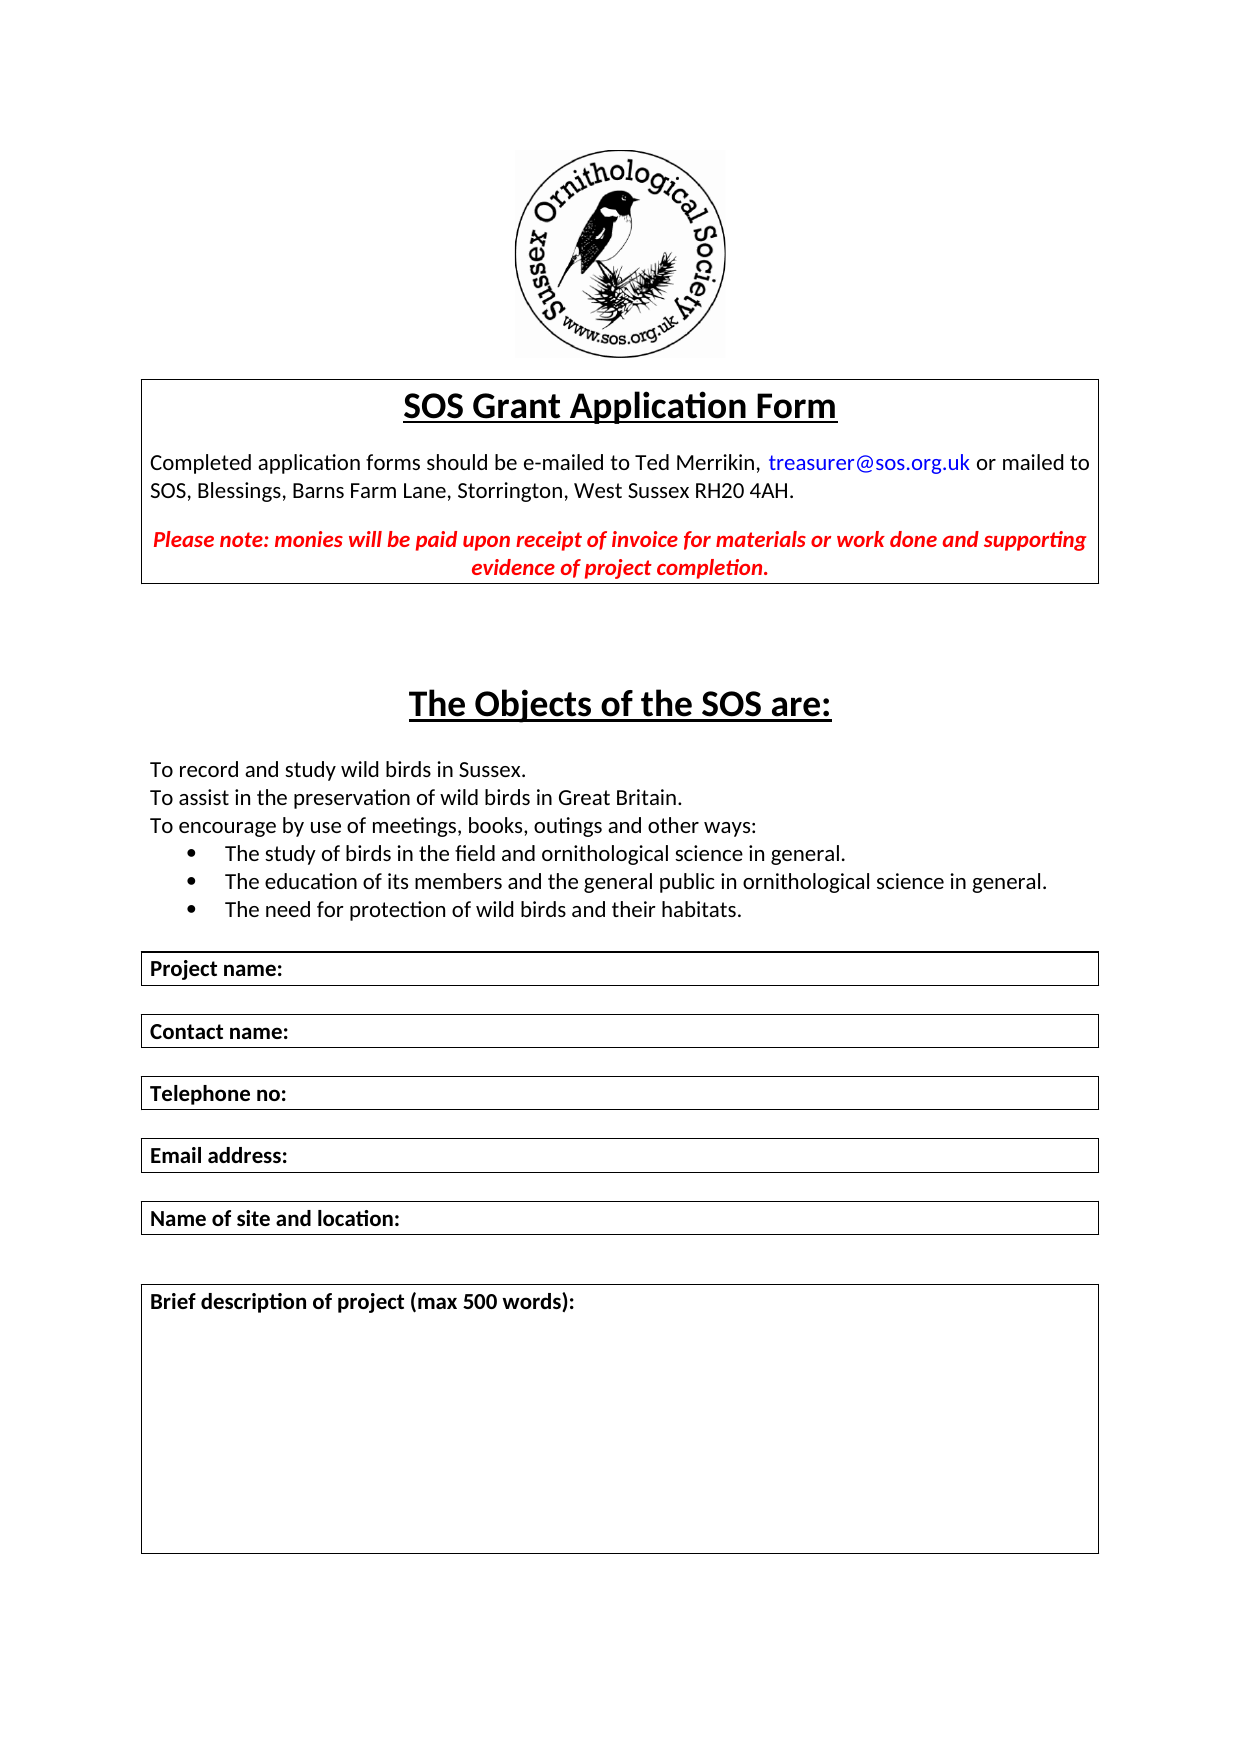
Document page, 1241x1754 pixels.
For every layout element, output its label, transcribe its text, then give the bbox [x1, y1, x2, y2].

text Name of site and location: [142, 1202, 1098, 1234]
text The Objects of the SOS are: [150, 680, 1090, 726]
text Email address: [142, 1139, 1098, 1172]
text Please note: monies will be paid upon receipt of invoice for materials or work done and supporting evidence of project completion. [142, 522, 1098, 583]
text Brief description of project (max 500 words): [142, 1285, 1098, 1315]
text To record and study wild birds in Sussex. [150, 755, 1090, 783]
text Telephone no: [142, 1077, 1098, 1109]
text Completed application forms should be e-mailed to Ted Merrikin, treasurer@sos.org.uk or mailed to SOS, Blessings, Barns Farm Lane, Storrington, West Sussex RH20 4AH. [142, 445, 1098, 504]
list The study of birds in the field and ornithological science in general. [187, 839, 1090, 867]
text To assist in the preservation of wild birds in Great Britain. [150, 783, 1090, 811]
text SOS Grant Application Form [142, 380, 1098, 428]
text Contact name: [142, 1015, 1098, 1047]
text Project name: [142, 953, 1098, 985]
list The need for protection of wild birds and their habitats. [187, 895, 1090, 923]
list The education of its members and the general public in ornithological science in general. [187, 867, 1090, 895]
text To encourage by use of meetings, books, outings and other ways: [150, 811, 1090, 839]
picture [514, 150, 726, 358]
